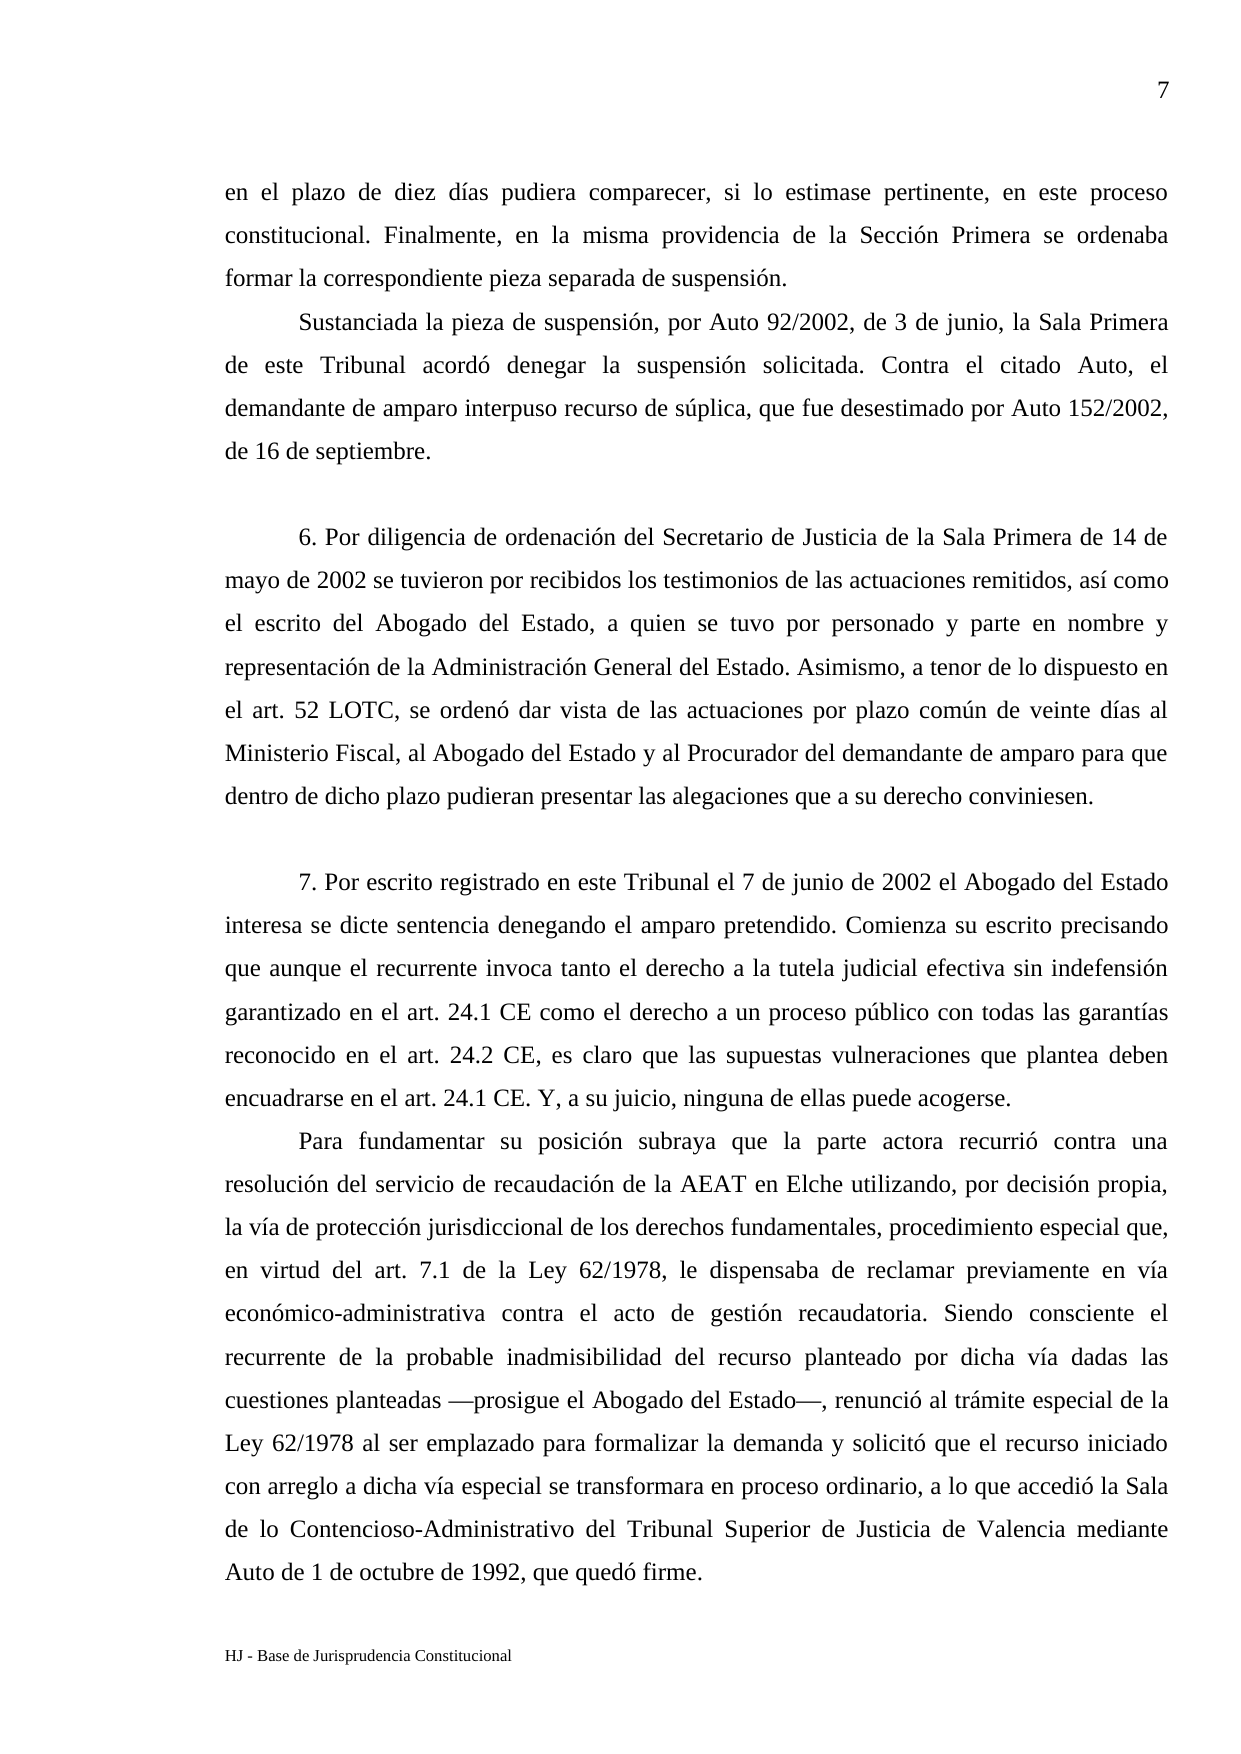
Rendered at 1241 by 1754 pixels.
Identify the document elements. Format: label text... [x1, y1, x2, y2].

text 6. Por diligencia de ordenación del Secretario de Justicia de la Sala Primera de 14 de mayo de 2002 se tuvieron por recibidos los testimonios de las actuaciones remitidos, así como el escrito del Abogado del Estado, a quien se tuvo por personado y parte en nombre y representación de la Administración General del Estado. Asimismo, a tenor de lo dispuesto en el art. 52 LOTC, se ordenó dar vista de las actuaciones por plazo común de veinte días al Ministerio Fiscal, al Abogado del Estado y al Procurador del demandante de amparo para que dentro de dicho plazo pudieran presentar las alegaciones que a su derecho conviniesen. [224, 522, 1169, 810]
text Sustanciada la pieza de suspensión, por Auto 92/2002, de 3 de junio, la Sala Primera de este Tribunal acordó denegar la suspensión solicitada. Contra el citado Auto, el demandante de amparo interpuso recurso de súplica, que fue desestimado por Auto 152/2002, de 16 de septiembre. [224, 307, 1169, 465]
text Para fundamentar su posición subraya que la parte actora recurrió contra una resolución del servicio de recaudación de la AEAT en Elche utilizando, por decisión propia, la vía de protección jurisdiccional de los derechos fundamentales, procedimiento especial que, en virtud del art. 7.1 de la Ley 62/1978, le dispensaba de reclamar previamente en vía económico-administrativa contra el acto de gestión recaudatoria. Siendo consciente el recurrente de la probable inadmisibilidad del recurso planteado por dicha vía dadas las cuestiones planteadas —prosigue el Abogado del Estado—, renunció al trámite especial de la Ley 62/1978 al ser emplazado para formalizar la demanda y solicitó que el recurso iniciado con arreglo a dicha vía especial se transformara en proceso ordinario, a lo que accedió la Sala de lo Contencioso-Administrativo del Tribunal Superior de Justicia de Valencia mediante Auto de 1 de octubre de 1992, que quedó firme. [224, 1126, 1169, 1586]
text 7. Por escrito registrado en este Tribunal el 7 de junio de 2002 el Abogado del Estado interesa se dicte sentencia denegando el amparo pretendido. Comienza su escrito precisando que aunque el recurrente invoca tanto el derecho a la tutela judicial efectiva sin indefensión garantizado en el art. 24.1 CE como el derecho a un proceso público con todas las garantías reconocido en el art. 24.2 CE, es claro que las supuestas vulneraciones que plantea deben encuadrarse en el art. 24.1 CE. Y, a su juicio, ninguna de ellas puede acogerse. [224, 867, 1169, 1112]
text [224, 177, 1169, 292]
